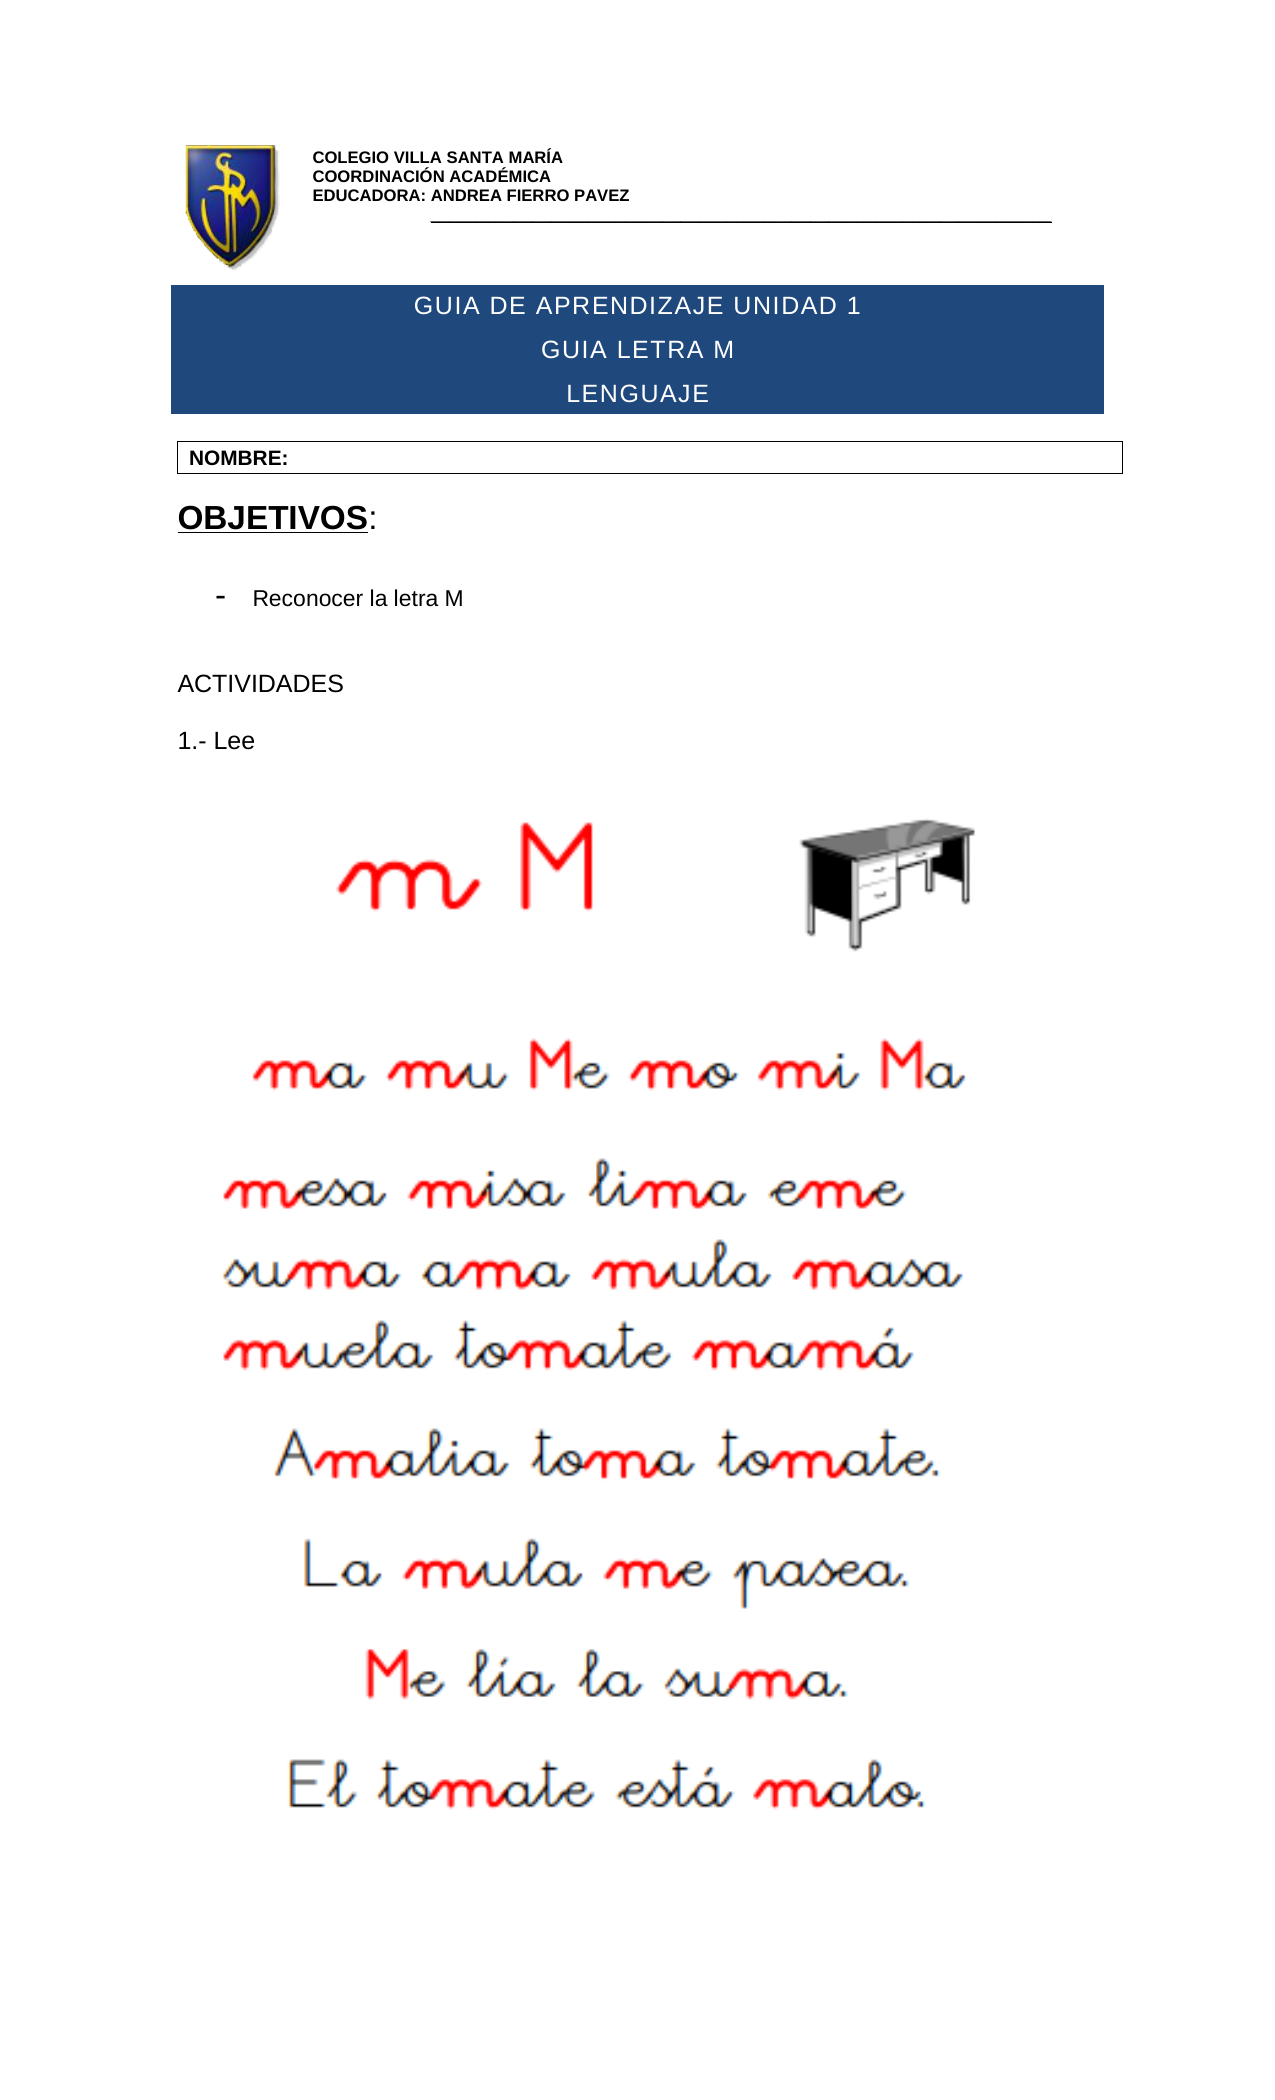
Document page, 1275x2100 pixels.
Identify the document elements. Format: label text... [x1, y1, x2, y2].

text 1.- Lee [177, 726, 1098, 755]
text COORDINACIÓN ACADÉMICA [288, 167, 1098, 186]
picture [170, 145, 285, 272]
text LENGUAJE [177, 373, 1098, 408]
text guia de aprendizaje unidad 1 [177, 291, 1098, 320]
text GUIA LETRA M [177, 329, 1098, 364]
text ___________________________________________________________________ [295, 205, 1098, 224]
table_header NOMBRE: [178, 442, 1122, 473]
text OBJETIVOS: [177, 498, 1098, 537]
text ACTIVIDADES [177, 669, 1098, 698]
picture [177, 783, 1015, 1831]
text COLEGIO VILLA SANTA MARÍA [285, 148, 1098, 167]
list Reconocer la letra M [215, 575, 1098, 613]
text EDUCADORA: ANDREA FIERRO PAVEZ [288, 186, 1098, 205]
